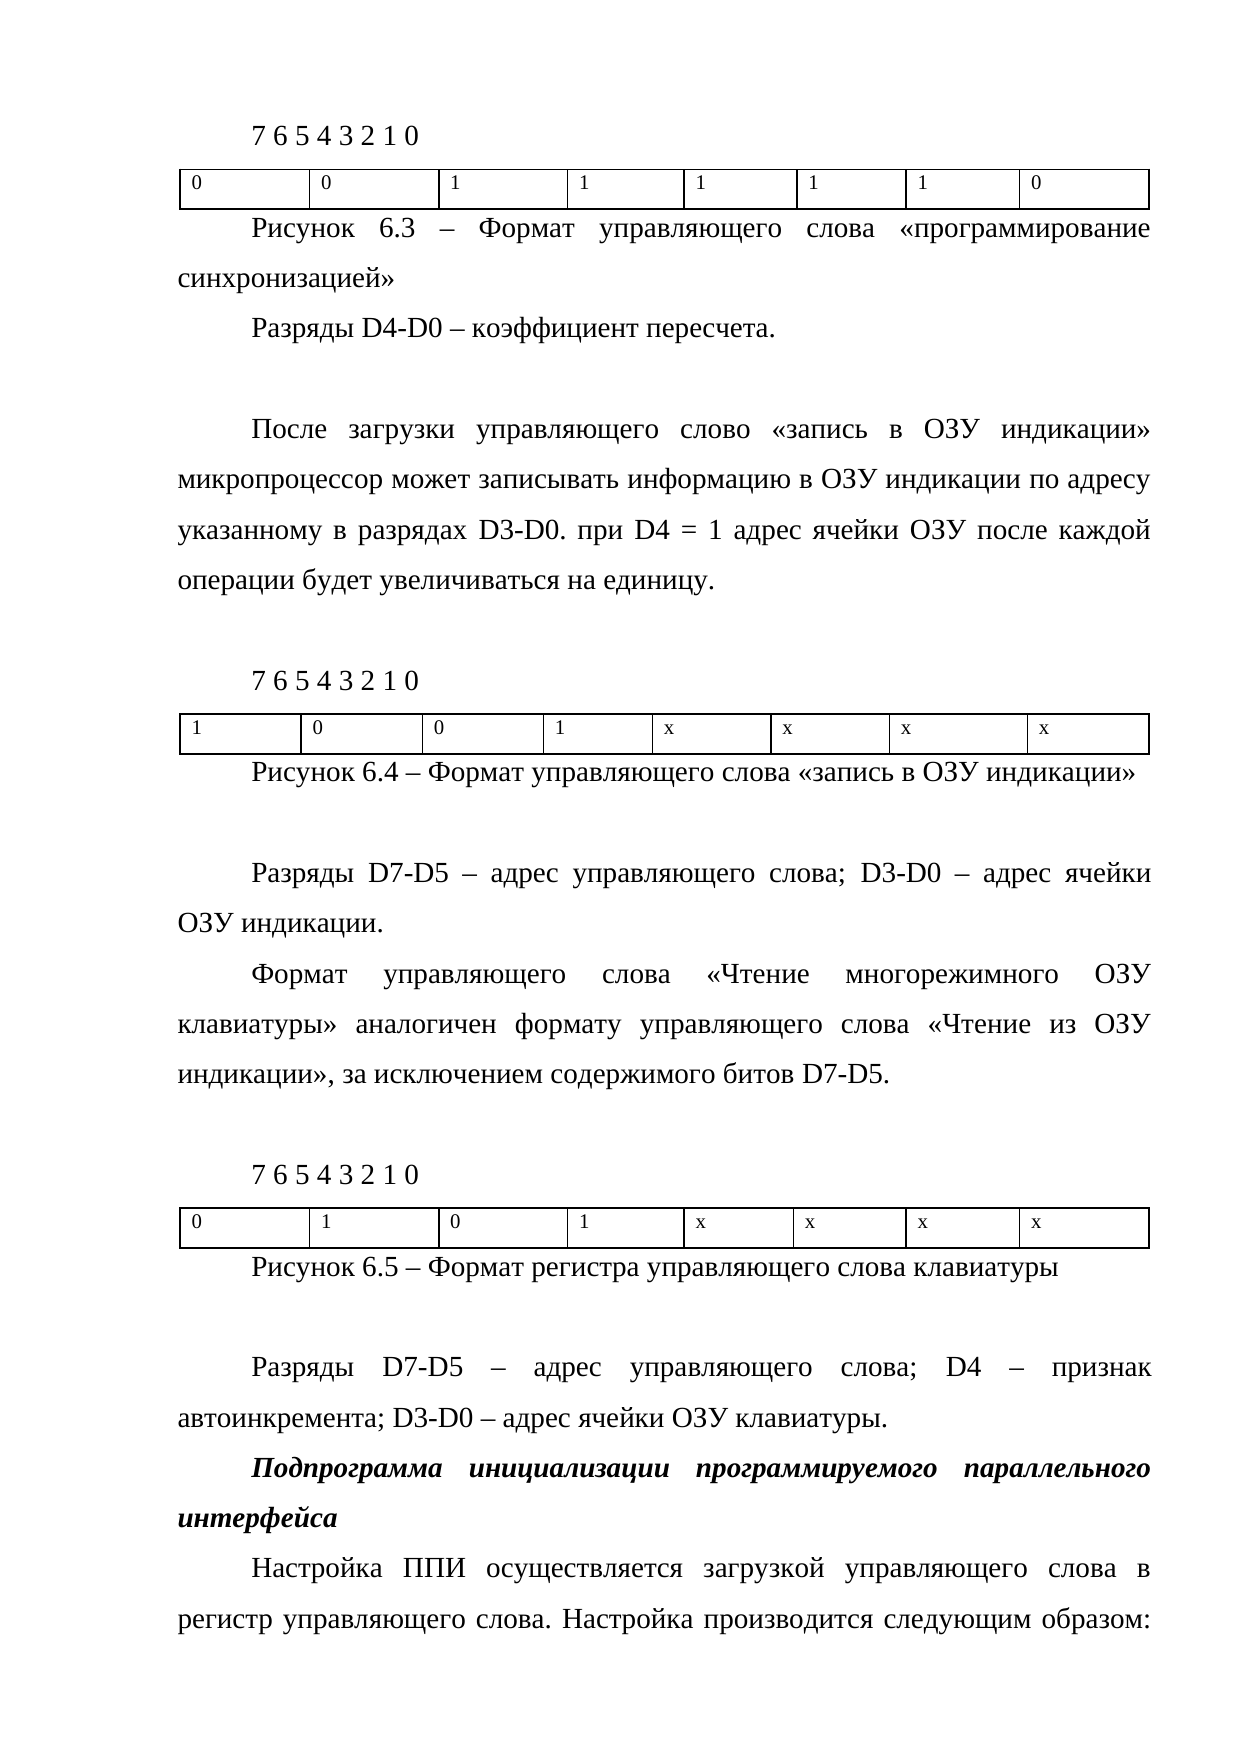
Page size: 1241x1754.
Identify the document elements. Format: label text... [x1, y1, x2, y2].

table_header х [794, 1209, 905, 1247]
table_header 1 [685, 170, 796, 208]
table_header 0 [440, 1209, 567, 1247]
table_header 1 [181, 715, 300, 753]
table_header 1 [544, 715, 652, 753]
text Рисунок 6.3 – Формат управляющего слова «программирование синхронизацией» [177, 210, 1152, 294]
table_header х [1028, 715, 1148, 753]
text Формат управляющего слова «Чтение многорежимного ОЗУ клавиатуры» аналогичен формату управляющего слова «Чтение из ОЗУ индикации», за исключением содержимого битов D7-D5. [177, 956, 1152, 1090]
table_header х [653, 715, 770, 753]
table_header 0 [181, 170, 309, 208]
text После загрузки управляющего слово «запись в ОЗУ индикации» микропроцессор может записывать информацию в ОЗУ индикации по адресу указанному в разрядах D3-D0. при D4 = 1 адрес ячейки ОЗУ после каждой операции будет увеличиваться на единицу. [177, 411, 1152, 596]
table_header 1 [568, 1209, 683, 1247]
text 7 6 5 4 3 2 1 0 [177, 663, 1152, 696]
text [177, 1551, 1152, 1634]
table_header х [1020, 1209, 1148, 1247]
subtitle Подпрограмма инициализации программируемого параллельного интерфейса [177, 1450, 1152, 1534]
table_header 1 [440, 170, 567, 208]
table_header 0 [310, 170, 438, 208]
table_header х [685, 1209, 793, 1247]
text Разряды D7-D5 – адрес управляющего слова; D3-D0 – адрес ячейки ОЗУ индикации. [177, 855, 1152, 939]
table_header 1 [568, 170, 683, 208]
table_header х [890, 715, 1027, 753]
table_header 1 [798, 170, 905, 208]
table_header 1 [907, 170, 1019, 208]
table_header х [772, 715, 889, 753]
text Рисунок 6.4 – Формат управляющего слова «запись в ОЗУ индикации» [177, 754, 1152, 788]
text Разряды D7-D5 – адрес управляющего слова; D4 – признак автоинкремента; D3-D0 – адрес ячейки ОЗУ клавиатуры. [177, 1349, 1152, 1433]
text Разряды D4-D0 – коэффициент пересчета. [177, 311, 1152, 344]
table_header 0 [181, 1209, 309, 1247]
text Рисунок 6.5 – Формат регистра управляющего слова клавиатуры [177, 1249, 1152, 1282]
table_header х [907, 1209, 1019, 1247]
table_header 1 [310, 1209, 438, 1247]
table_header 0 [302, 715, 422, 753]
text 7 6 5 4 3 2 1 0 [177, 1157, 1152, 1191]
table_header 0 [1020, 170, 1148, 208]
text 7 6 5 4 3 2 1 0 [177, 118, 1152, 152]
table_header 0 [423, 715, 543, 753]
